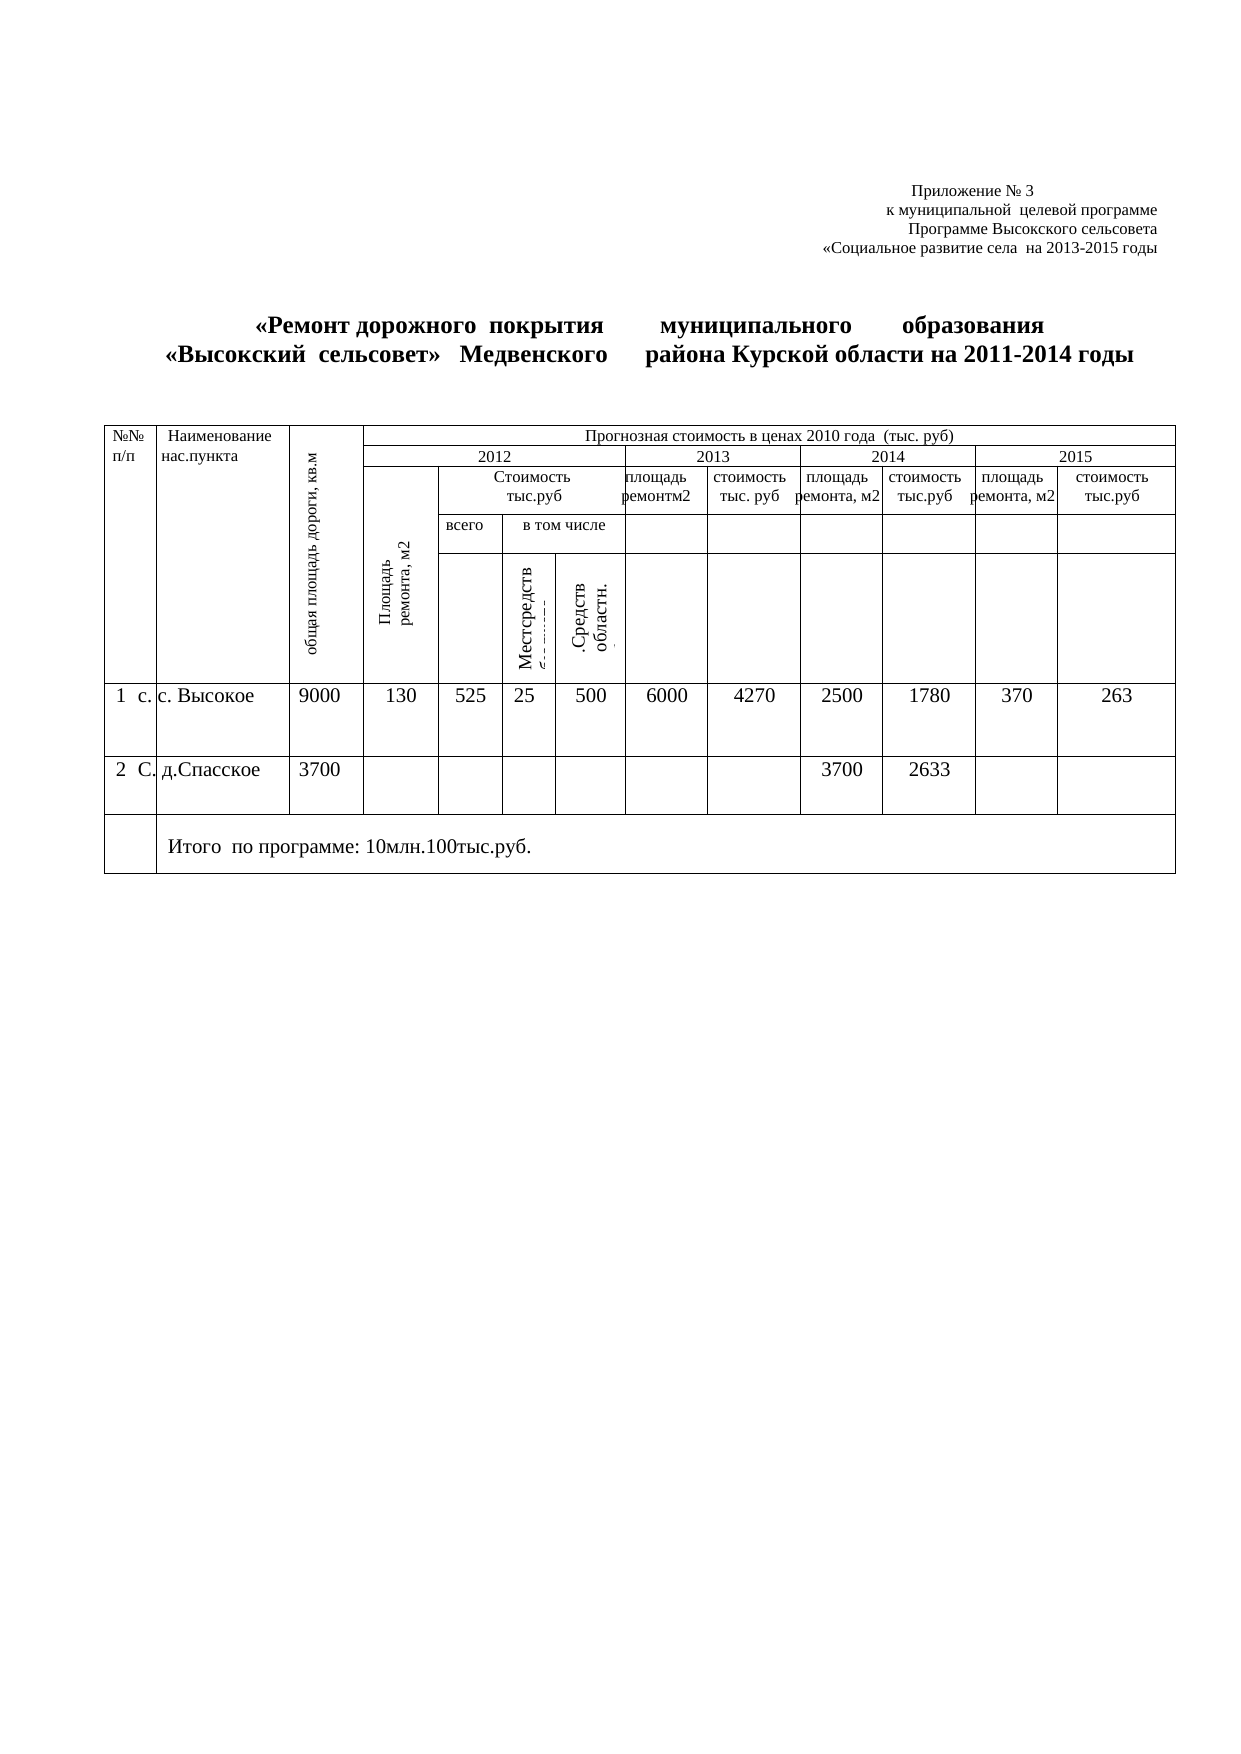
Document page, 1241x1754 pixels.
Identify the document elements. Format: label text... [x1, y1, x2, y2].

table_cell [439, 757, 502, 814]
table_cell Местсредств бюджета [503, 554, 555, 682]
table_cell [556, 757, 625, 814]
table_cell 3700 [290, 757, 363, 814]
table_cell стоимость тыс. руб [708, 467, 800, 514]
table_cell 130 [364, 684, 438, 756]
table_cell [801, 554, 882, 682]
text к муниципальной целевой программе [142, 200, 1157, 219]
table_cell в том числе [503, 515, 625, 553]
table_cell 370 [976, 684, 1057, 756]
table_cell 1 [105, 684, 156, 756]
table_cell [708, 554, 800, 682]
table_cell С. д.Спасское [157, 757, 289, 814]
table_cell 2500 [801, 684, 882, 756]
table_cell площадь ремонта, м2 [976, 467, 1057, 514]
table_header Прогнозная стоимость в ценах 2010 года (тыс. руб) [364, 426, 1175, 445]
table_cell [708, 515, 800, 553]
table_cell [626, 757, 707, 814]
table_cell Площадь ремонта, м2 [364, 467, 438, 682]
table_cell Итого по программе: 10млн.100тыс.руб. [157, 815, 1175, 872]
table_cell 1780 [883, 684, 975, 756]
table_cell стоимость тыс.руб [883, 467, 975, 514]
table_header №№ п/п [105, 426, 156, 682]
table_cell [708, 757, 800, 814]
table_cell всего [439, 515, 502, 553]
text «Ремонт дорожного покрытия муниципального образования [142, 310, 1157, 339]
text Программе Высокского сельсовета [142, 219, 1157, 238]
table_cell 9000 [290, 684, 363, 756]
table_cell [801, 515, 882, 553]
table_cell .Средств областн. бюджета [556, 554, 625, 682]
table_header общая площадь дороги, кв.м [290, 426, 363, 682]
table_cell 2 [105, 757, 156, 814]
table_cell [1058, 554, 1175, 682]
table_cell [626, 515, 707, 553]
table_cell [883, 554, 975, 682]
table_cell 25 [503, 684, 555, 756]
table_cell 2014 [801, 446, 975, 466]
table_cell 525 [439, 684, 502, 756]
table_cell [1058, 515, 1175, 553]
table_cell 2633 [883, 757, 975, 814]
table_cell [976, 554, 1057, 682]
table_header Наименование нас.пункта [157, 426, 289, 682]
table_cell [883, 515, 975, 553]
table_cell 2013 [626, 446, 800, 466]
table_cell 2015 [976, 446, 1175, 466]
table_cell [1058, 757, 1175, 814]
table_cell [976, 757, 1057, 814]
table_cell [364, 757, 438, 814]
table_cell 4270 [708, 684, 800, 756]
table_cell 500 [556, 684, 625, 756]
table_cell 2012 [364, 446, 625, 466]
text «Социальное развитие села на 2013-2015 годы [142, 238, 1157, 257]
table_cell площадь ремонтм2 [626, 467, 707, 514]
table_cell Стоимость тыс.руб [439, 467, 625, 514]
text «Высокский сельсовет» Медвенского района Курской области на 2011-2014 годы [142, 339, 1157, 368]
table_cell [503, 757, 555, 814]
table_cell площадь ремонта, м2 [801, 467, 882, 514]
table_cell [105, 815, 156, 872]
table_cell 6000 [626, 684, 707, 756]
table_cell стоимость тыс.руб [1058, 467, 1175, 514]
table_cell [626, 554, 707, 682]
text Приложение № 3 [142, 181, 1157, 200]
table_cell 3700 [801, 757, 882, 814]
table_cell с. с. Высокое [157, 684, 289, 756]
table_cell [976, 515, 1057, 553]
table_cell 263 [1058, 684, 1175, 756]
table_cell [439, 554, 502, 682]
